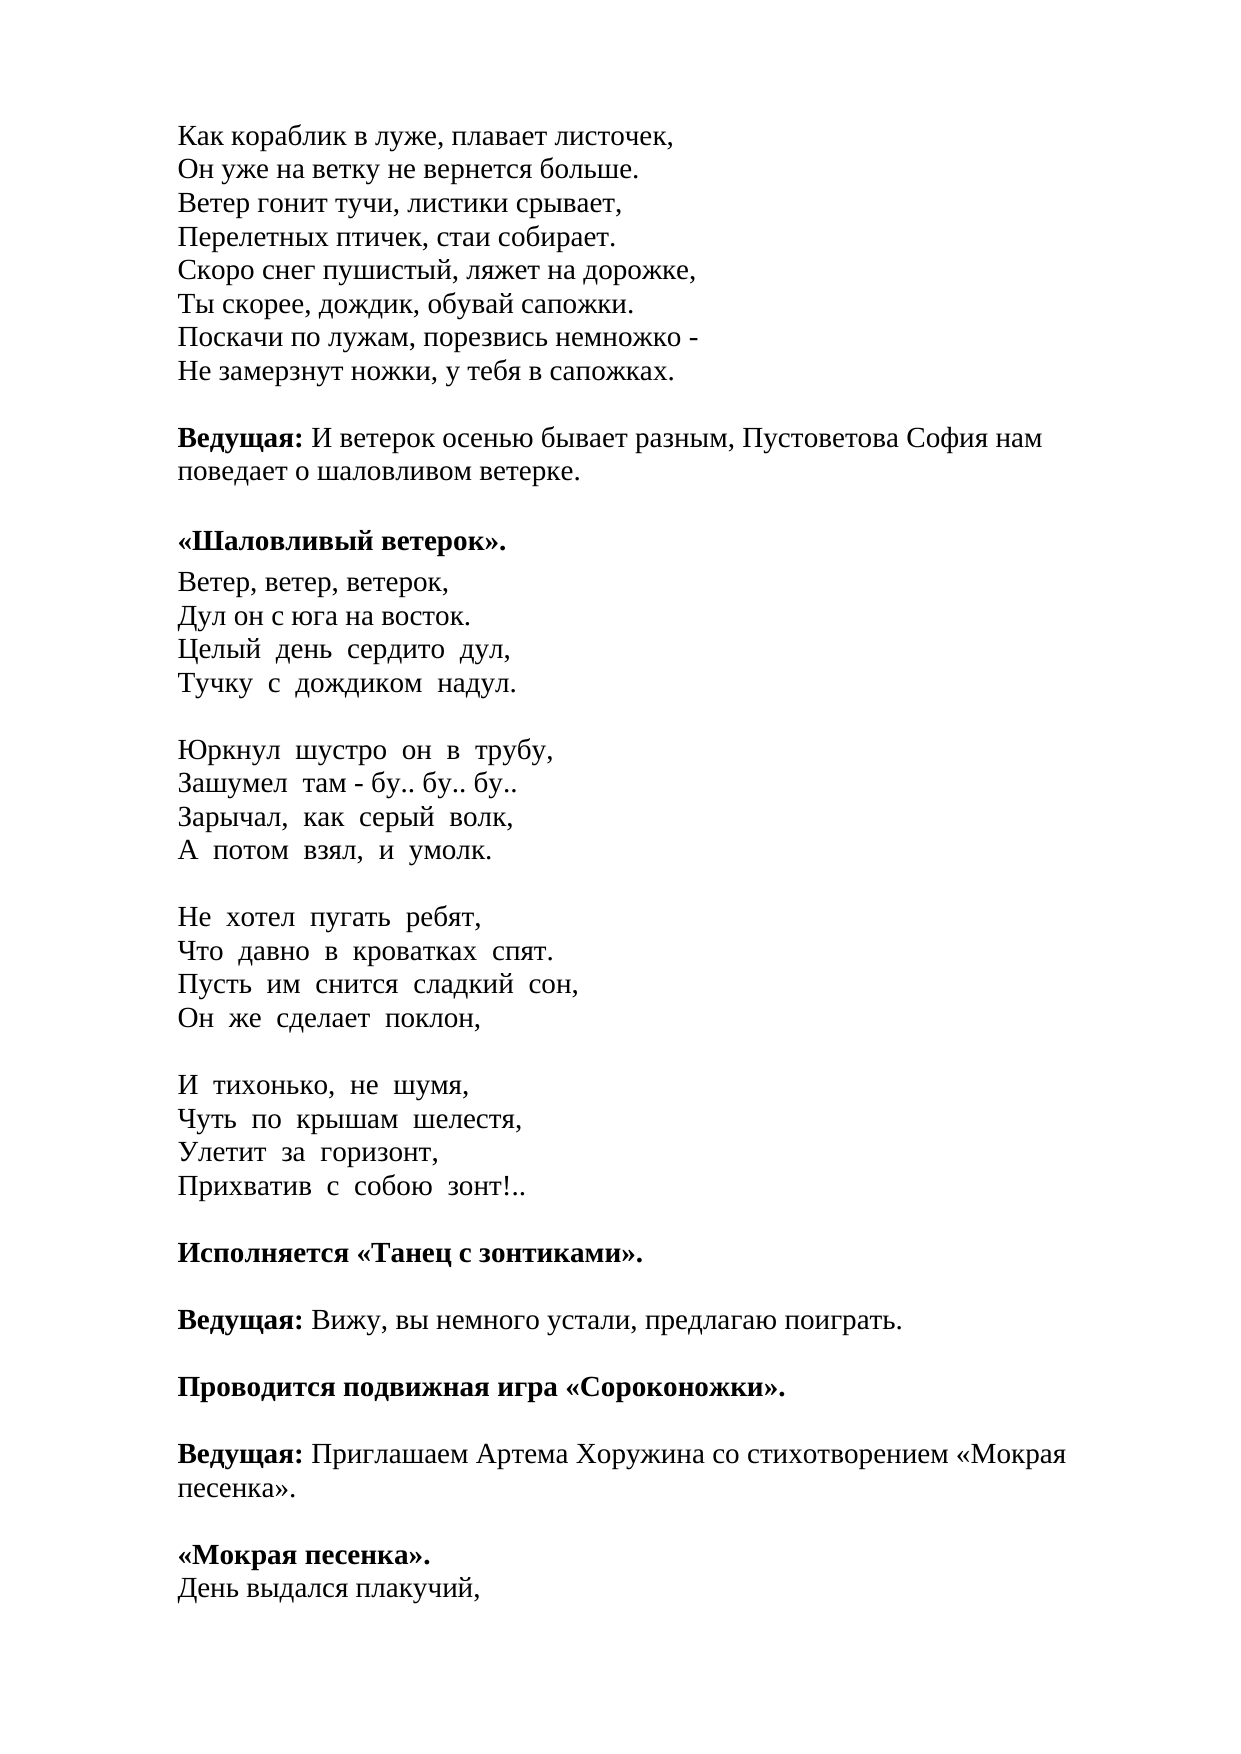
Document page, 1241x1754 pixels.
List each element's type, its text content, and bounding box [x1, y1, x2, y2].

text Не замерзнут ножки, у тебя в сапожках. [177, 353, 1152, 386]
text Ветер гонит тучи, листики срывает, [177, 185, 1152, 219]
text Он уже на ветку не вернется больше. [177, 152, 1152, 185]
text Ведущая: И ветерок осенью бывает разным, Пустоветова София нам поведает о шаловливом ветерке. [177, 420, 1152, 487]
text Ветер, ветер, ветерок, [177, 564, 1152, 598]
text Скоро снег пушистый, ляжет на дорожке, [177, 252, 1152, 286]
text «Мокрая песенка». [177, 1537, 1152, 1570]
text Дул он с юга на восток. Целый день сердито дул, Тучку с дождиком надул. Юркнул шустро он в трубу, Зашумел там - бу.. бу.. бу.. Зарычал, как серый волк, А потом взял, и умолк. Не хотел пугать ребят, Что давно в кроватках спят. Пусть им снится сладкий сон, Он же сделает поклон, И тихонько, не шумя, Чуть по крышам шелестя, Улетит за горизонт, Прихватив с собою зонт!.. [177, 598, 1152, 1201]
text День выдался плакучий, [177, 1570, 1152, 1604]
text Ведущая: Приглашаем Артема Хоружина со стихотворением «Мокрая песенка». [177, 1436, 1152, 1503]
text Перелетных птичек, стаи собирает. [177, 219, 1152, 252]
text Проводится подвижная игра «Сороконожки». [177, 1369, 1152, 1403]
text Как кораблик в луже, плавает листочек, [177, 118, 1152, 152]
subtitle «Шаловливый ветерок». [177, 511, 1152, 556]
text Поскачи по лужам, порезвись немножко - [177, 319, 1152, 353]
text Исполняется «Танец с зонтиками». [177, 1235, 1152, 1268]
text Ведущая: Вижу, вы немного устали, предлагаю поиграть. [177, 1302, 1152, 1336]
text Ты скорее, дождик, обувай сапожки. [177, 286, 1152, 319]
